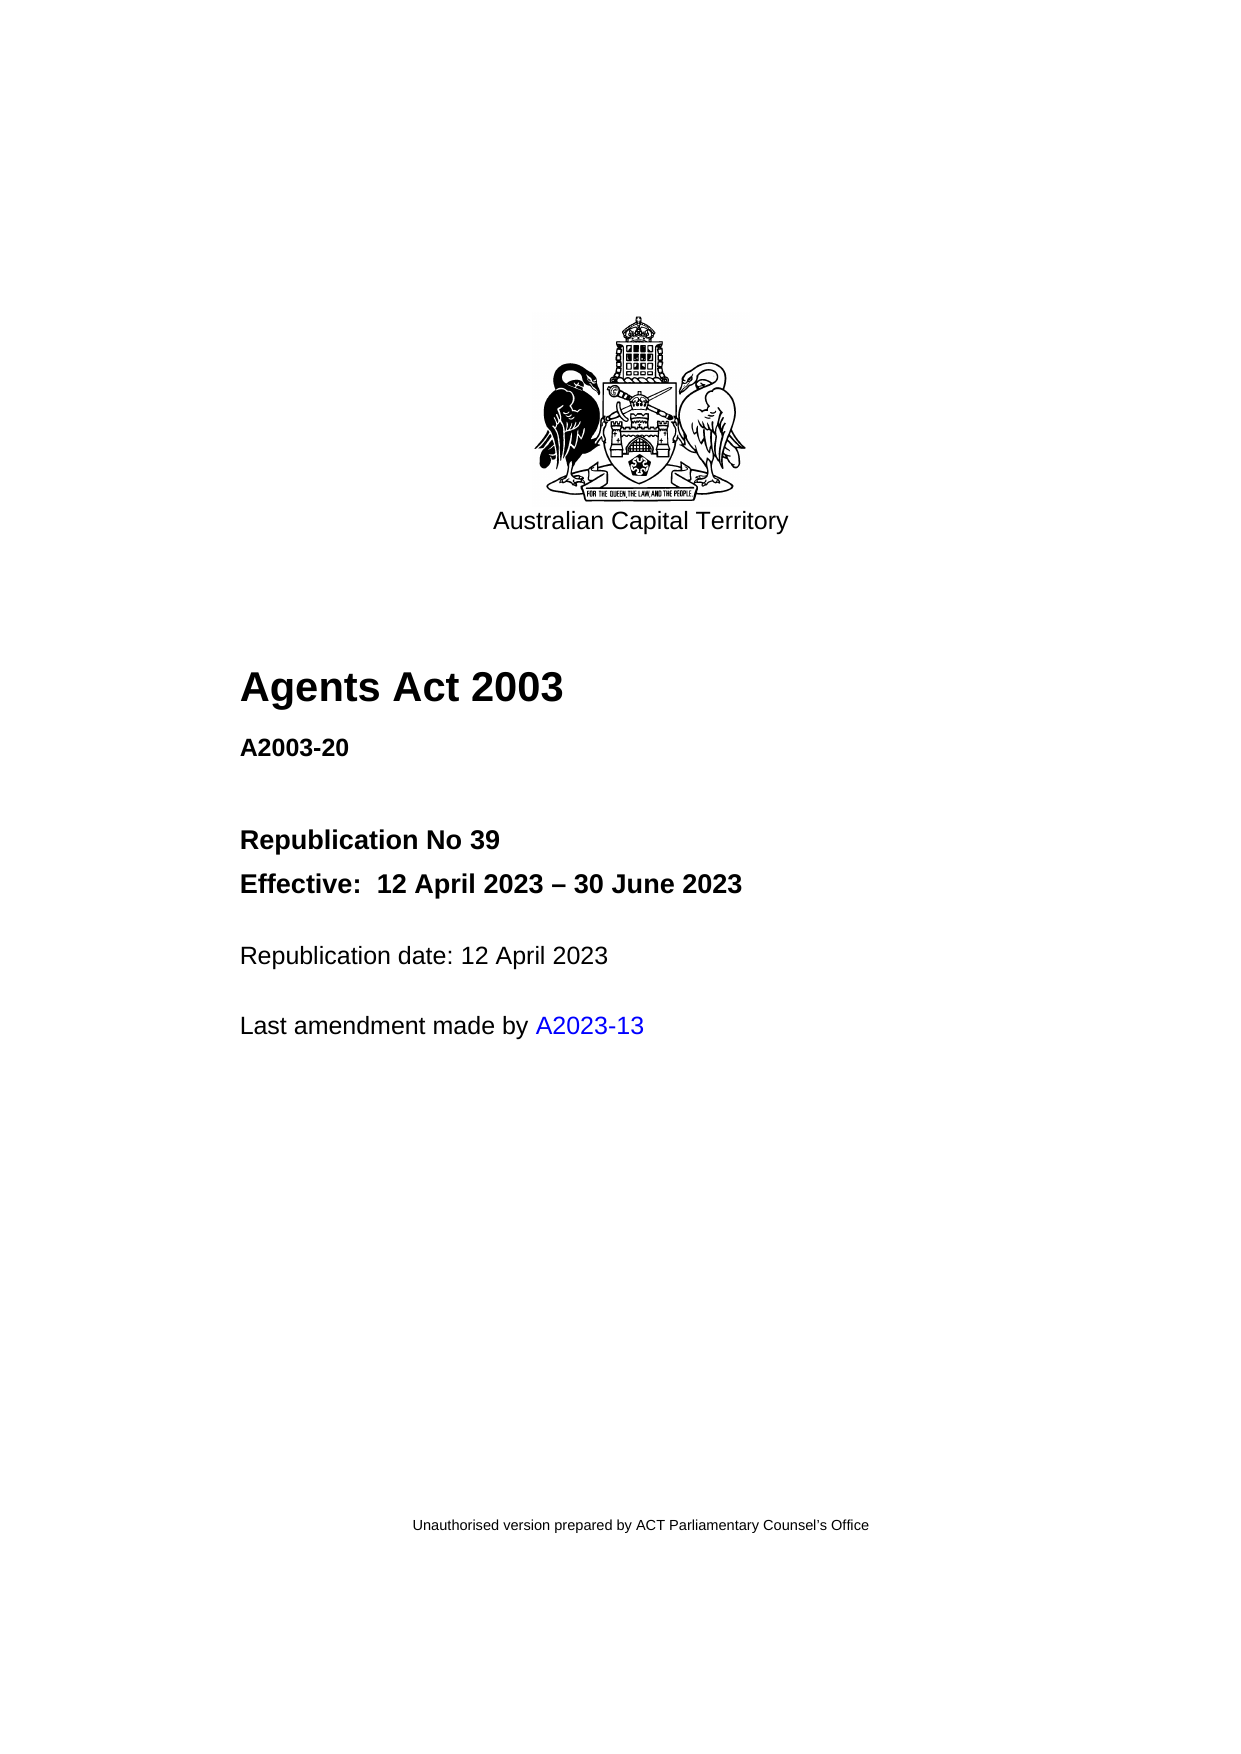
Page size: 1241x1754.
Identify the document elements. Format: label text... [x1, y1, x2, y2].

text Republication No 39 [239, 824, 1042, 855]
text Effective: 12 April 2023 – 30 June 2023 [239, 868, 1042, 899]
text Republication date: 12 April 2023 [239, 941, 1042, 969]
text Australian Capital Territory [239, 506, 1042, 535]
text Last amendment made by A2023-13 [239, 1011, 1042, 1040]
text A2003-20 [239, 733, 1042, 762]
picture [531, 312, 751, 507]
text Agents Act 2003 [239, 662, 1042, 710]
